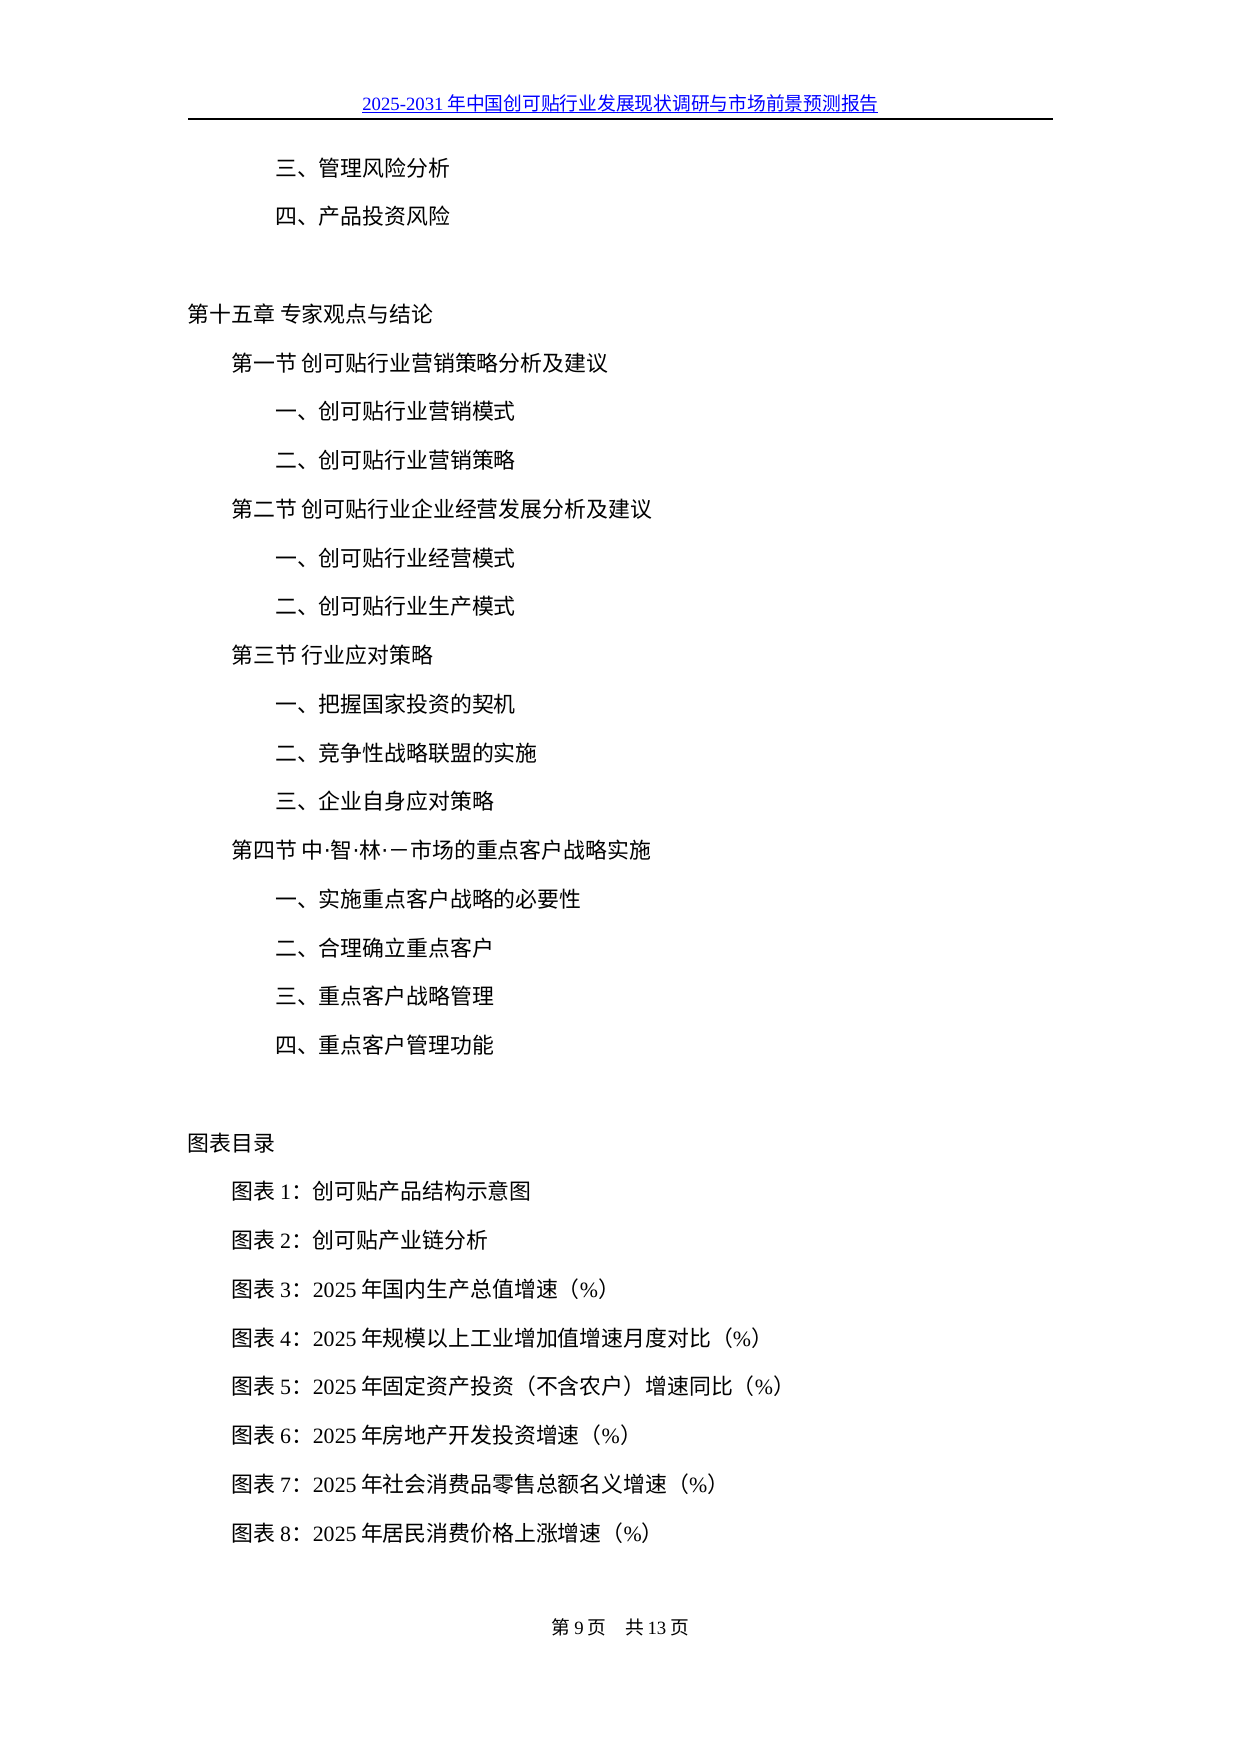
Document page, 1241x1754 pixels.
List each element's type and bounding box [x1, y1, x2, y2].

text [187, 150, 1053, 1548]
